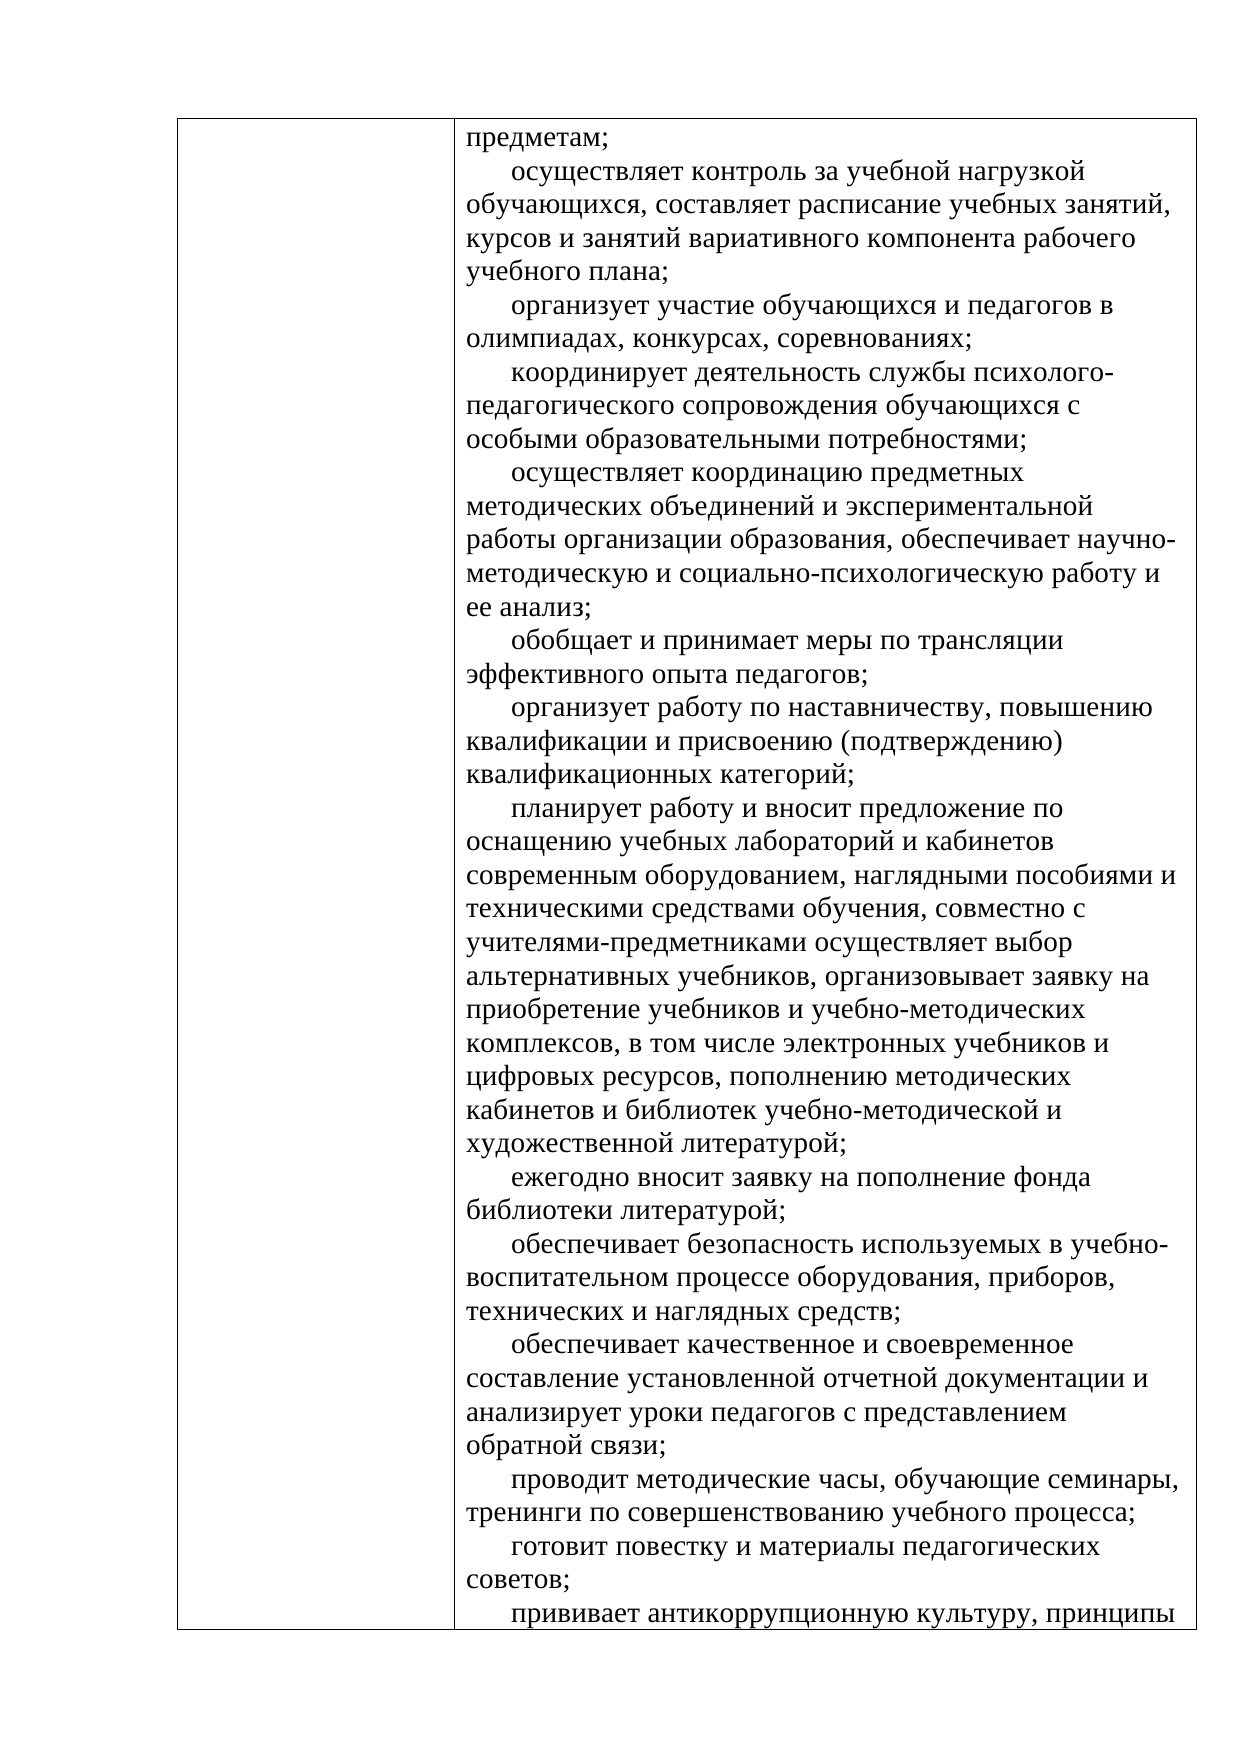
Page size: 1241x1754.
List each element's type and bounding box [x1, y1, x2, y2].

table_cell [178, 119, 454, 1628]
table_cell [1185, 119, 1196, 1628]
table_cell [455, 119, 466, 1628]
